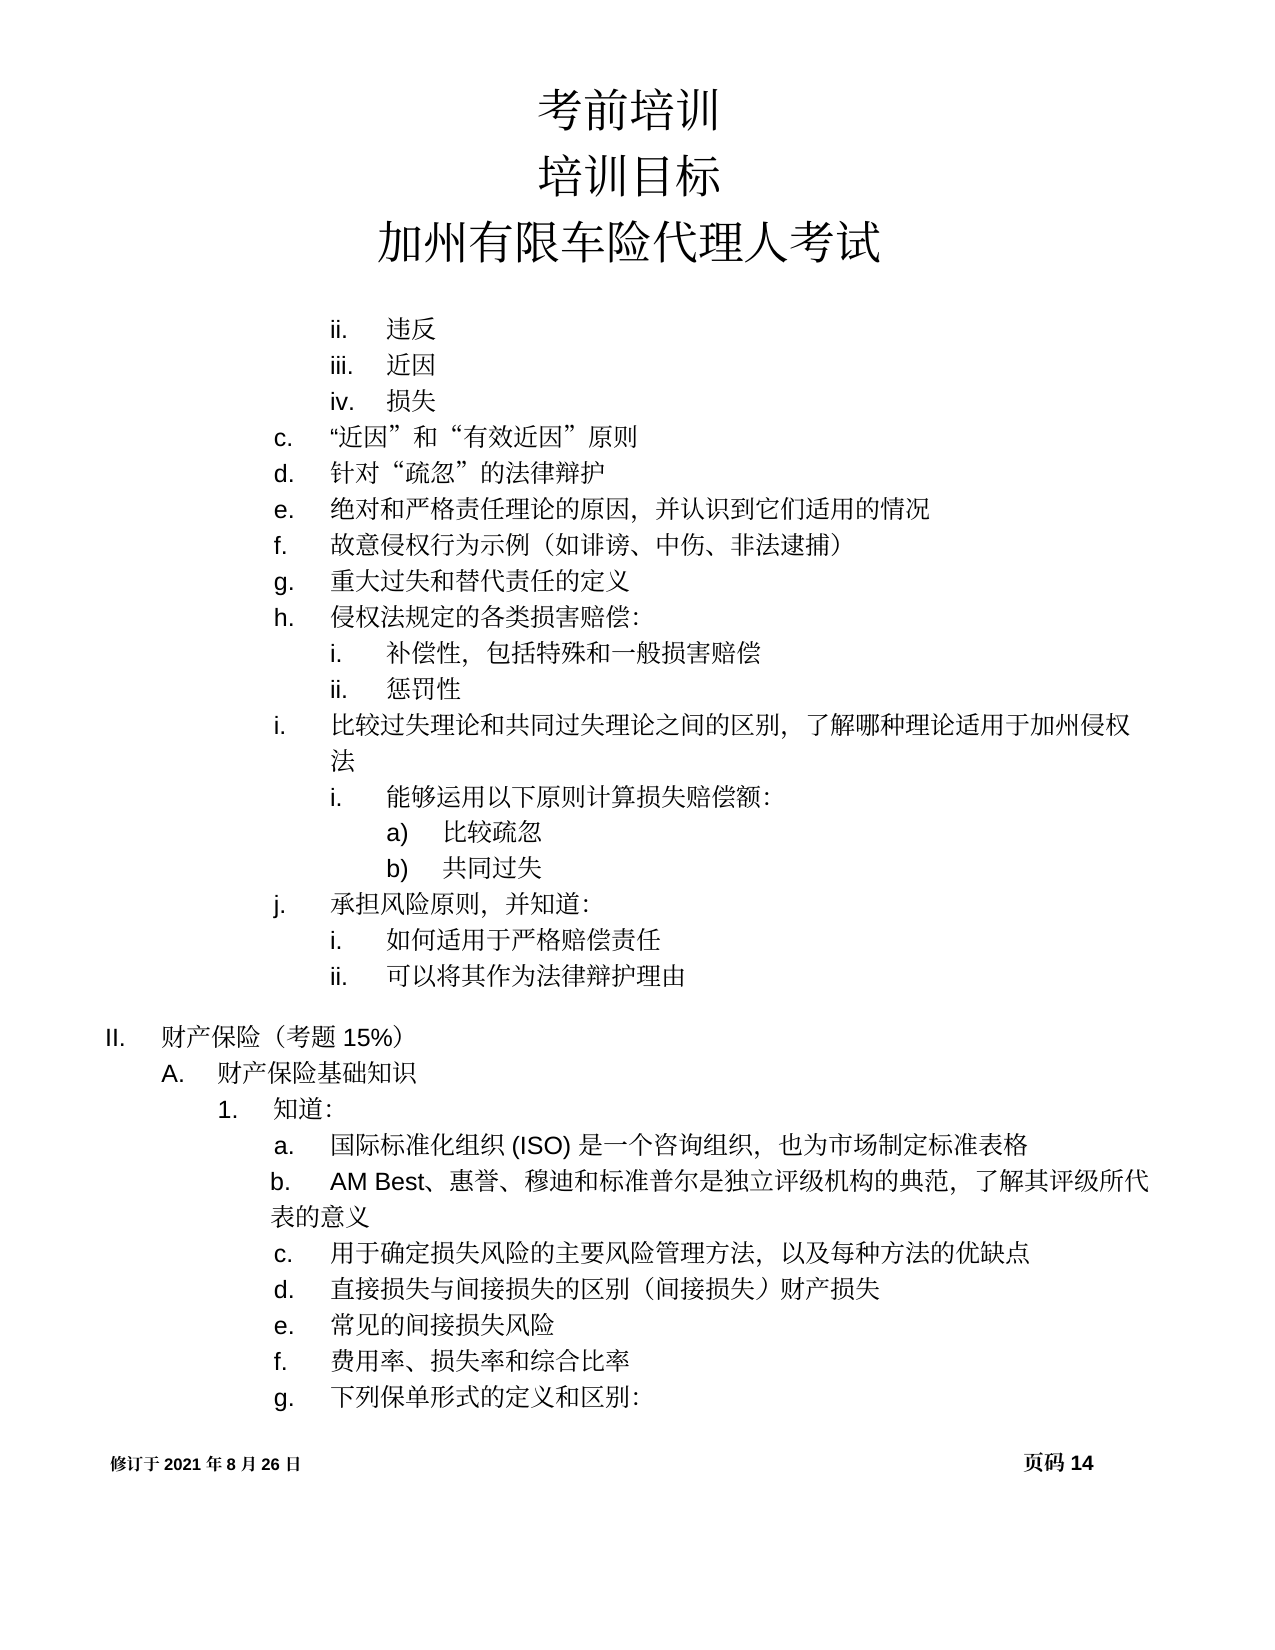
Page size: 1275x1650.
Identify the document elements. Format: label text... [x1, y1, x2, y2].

text iv. 损失 [330, 382, 1153, 418]
text II. 财产保险（考题 15%） [105, 1018, 1153, 1054]
text a) 比较疏忽 [386, 813, 1153, 849]
text f. 故意侵权行为示例（如诽谤、中伤、非法逮捕） [274, 526, 1153, 562]
text ii. 可以将其作为法律辩护理由 [330, 957, 1153, 993]
text i. 补偿性，包括特殊和一般损害赔偿 [330, 633, 1153, 669]
text c. 用于确定损失风险的主要风险管理方法，以及每种方法的优缺点 [274, 1233, 1153, 1269]
text a. 国际标准化组织 (ISO) 是一个咨询组织，也为市场制定标准表格 [217, 1126, 1153, 1162]
text g. 重大过失和替代责任的定义 [274, 562, 1153, 597]
text e. 绝对和严格责任理论的原因，并认识到它们适用的情况 [274, 490, 1153, 526]
text b) 共同过失 [386, 849, 1153, 885]
text b. AM Best、惠誉、穆迪和标准普尔是独立评级机构的典范，了解其评级所代表的意义 [270, 1162, 1153, 1233]
text i. 比较过失理论和共同过失理论之间的区别，了解哪种理论适用于加州侵权法 [274, 705, 1153, 777]
text d. 针对“疏忽”的法律辩护 [274, 454, 1153, 490]
text e. 常见的间接损失风险 [274, 1305, 1153, 1341]
text ii. 惩罚性 [330, 669, 1153, 705]
text g. 下列保单形式的定义和区别： [274, 1377, 1153, 1413]
text h. 侵权法规定的各类损害赔偿： [274, 597, 1153, 633]
text i. 如何适用于严格赔偿责任 [330, 921, 1153, 957]
text j. 承担风险原则，并知道： [274, 885, 1153, 921]
text f. 费用率、损失率和综合比率 [274, 1341, 1153, 1377]
text c. “近因”和“有效近因”原则 [274, 418, 1153, 454]
text i. 能够运用以下原则计算损失赔偿额： [330, 777, 1153, 813]
text 1. 知道： [217, 1090, 1153, 1126]
text d. 直接损失与间接损失的区别（间接损失）财产损失 [274, 1269, 1153, 1305]
text ii. 违反 [330, 310, 1153, 346]
text iii. 近因 [330, 346, 1153, 382]
text A. 财产保险基础知识 [161, 1054, 1153, 1090]
